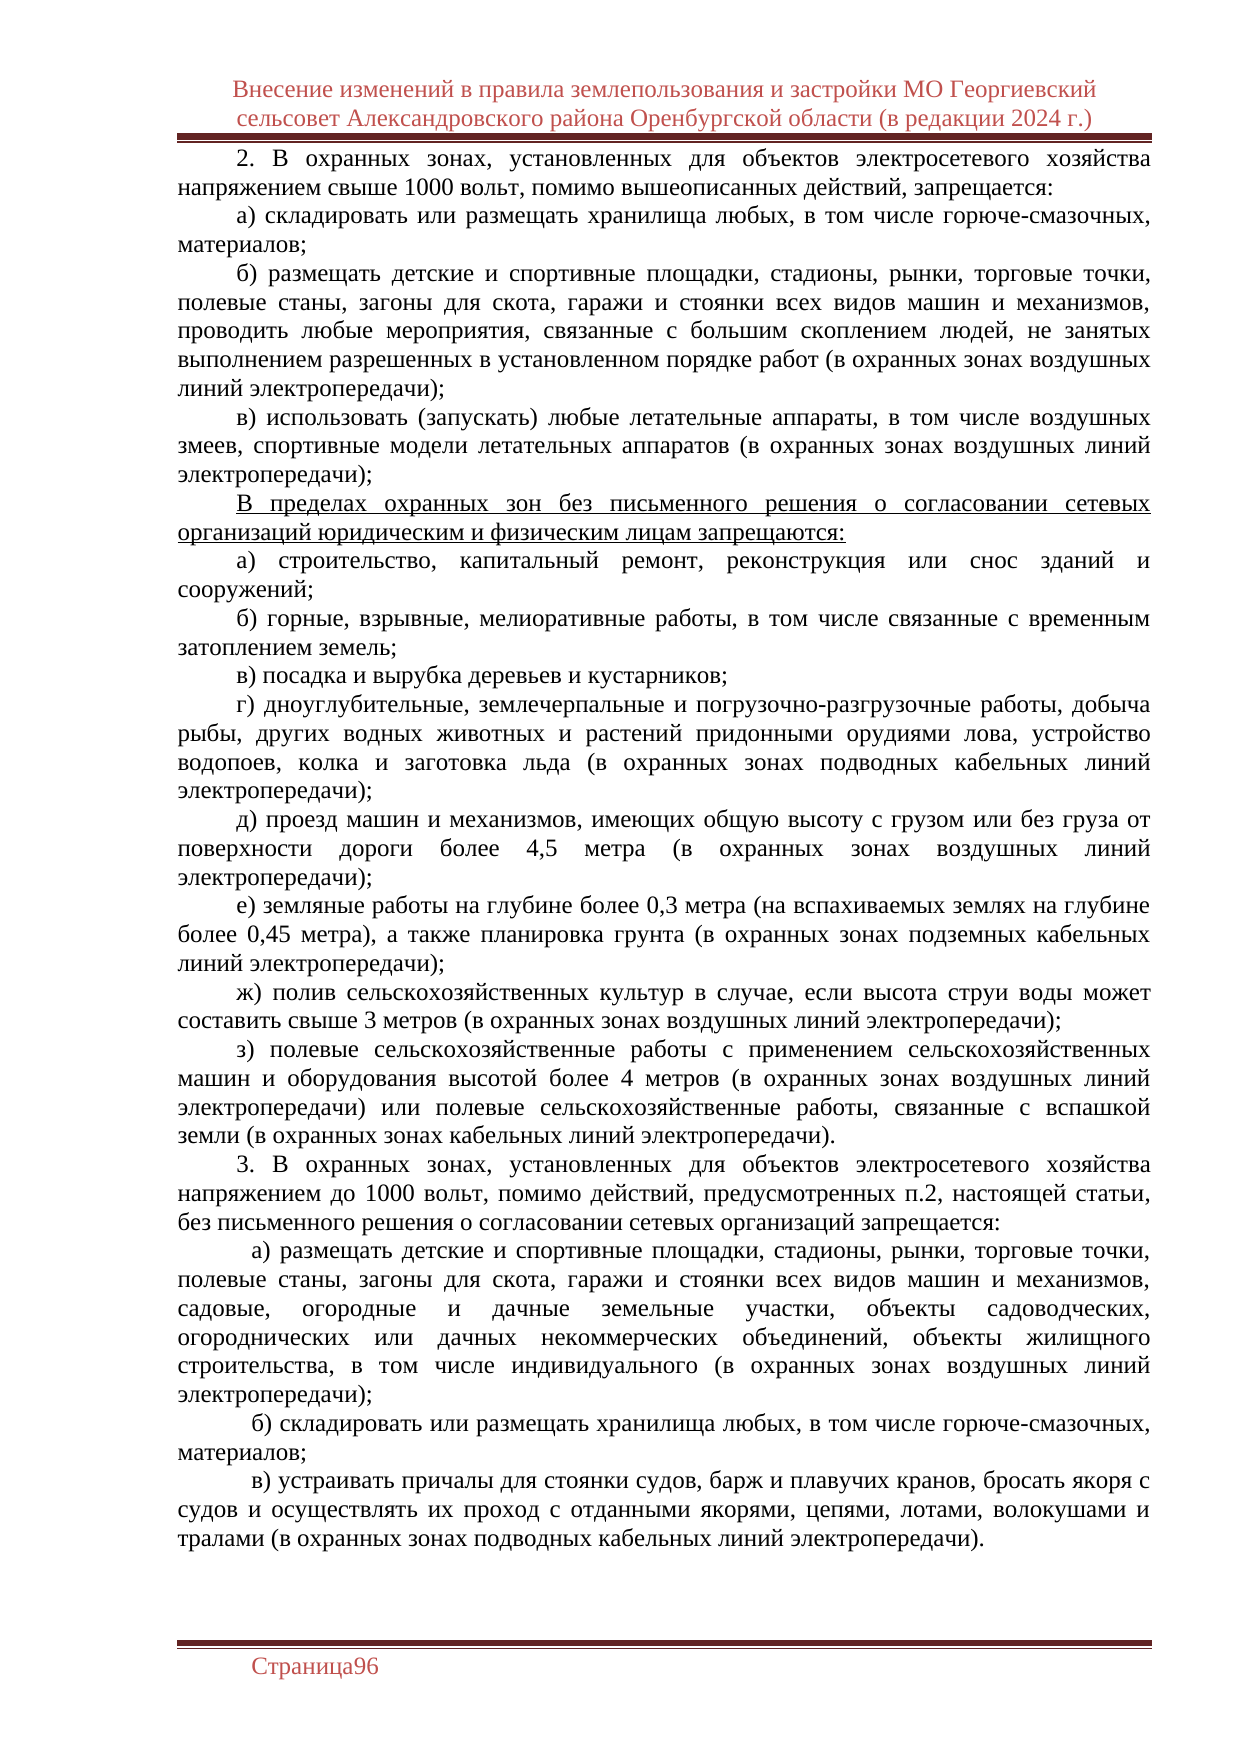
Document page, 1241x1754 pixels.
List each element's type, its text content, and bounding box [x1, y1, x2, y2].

text в) устраивать причалы для стоянки судов, барж и плавучих кранов, бросать якоря с судов и осуществлять их проход с отданными якорями, цепями, лотами, волокушами и тралами (в охранных зонах подводных кабельных линий электропередачи). [177, 1465, 1152, 1552]
text а) строительство, капитальный ремонт, реконструкция или снос зданий и сооружений; [177, 545, 1152, 603]
text ж) полив сельскохозяйственных культур в случае, если высота струи воды может составить свыше 3 метров (в охранных зонах воздушных линий электропередачи); [177, 977, 1152, 1034]
text в) посадка и вырубка деревьев и кустарников; [177, 660, 1152, 689]
text б) горные, взрывные, мелиоративные работы, в том числе связанные с временным затоплением земель; [177, 603, 1152, 660]
text д) проезд машин и механизмов, имеющих общую высоту с грузом или без груза от поверхности дороги более 4,5 метра (в охранных зонах воздушных линий электропередачи); [177, 804, 1152, 890]
text В пределах охранных зон без письменного решения о согласовании сетевых организаций юридическим и физическим лицам запрещаются: [177, 488, 1152, 545]
text а) размещать детские и спортивные площадки, стадионы, рынки, торговые точки, полевые станы, загоны для скота, гаражи и стоянки всех видов машин и механизмов, садовые, огородные и дачные земельные участки, объекты садоводческих, огороднических или дачных некоммерческих объединений, объекты жилищного строительства, в том числе индивидуального (в охранных зонах воздушных линий электропередачи); [177, 1235, 1152, 1408]
text 3. В охранных зонах, установленных для объектов электросетевого хозяйства напряжением до 1000 вольт, помимо действий, предусмотренных п.2, настоящей статьи, без письменного решения о согласовании сетевых организаций запрещается: [177, 1149, 1152, 1235]
text б) складировать или размещать хранилища любых, в том числе горюче-смазочных, материалов; [177, 1408, 1152, 1465]
text е) земляные работы на глубине более 0,3 метра (на вспахиваемых землях на глубине более 0,45 метра), а также планировка грунта (в охранных зонах подземных кабельных линий электропередачи); [177, 890, 1152, 977]
text з) полевые сельскохозяйственные работы с применением сельскохозяйственных машин и оборудования высотой более 4 метров (в охранных зонах воздушных линий электропередачи) или полевые сельскохозяйственные работы, связанные с вспашкой земли (в охранных зонах кабельных линий электропередачи). [177, 1034, 1152, 1149]
text г) дноуглубительные, землечерпальные и погрузочно-разгрузочные работы, добыча рыбы, других водных животных и растений придонными орудиями лова, устройство водопоев, колка и заготовка льда (в охранных зонах подводных кабельных линий электропередачи); [177, 689, 1152, 804]
text в) использовать (запускать) любые летательные аппараты, в том числе воздушных змеев, спортивные модели летательных аппаратов (в охранных зонах воздушных линий электропередачи); [177, 402, 1152, 488]
text б) размещать детские и спортивные площадки, стадионы, рынки, торговые точки, полевые станы, загоны для скота, гаражи и стоянки всех видов машин и механизмов, проводить любые мероприятия, связанные с большим скоплением людей, не занятых выполнением разрешенных в установленном порядке работ (в охранных зонах воздушных линий электропередачи); [177, 258, 1152, 402]
text а) складировать или размещать хранилища любых, в том числе горюче-смазочных, материалов; [177, 200, 1152, 258]
text 2. В охранных зонах, установленных для объектов электросетевого хозяйства напряжением свыше 1000 вольт, помимо вышеописанных действий, запрещается: [177, 143, 1152, 200]
